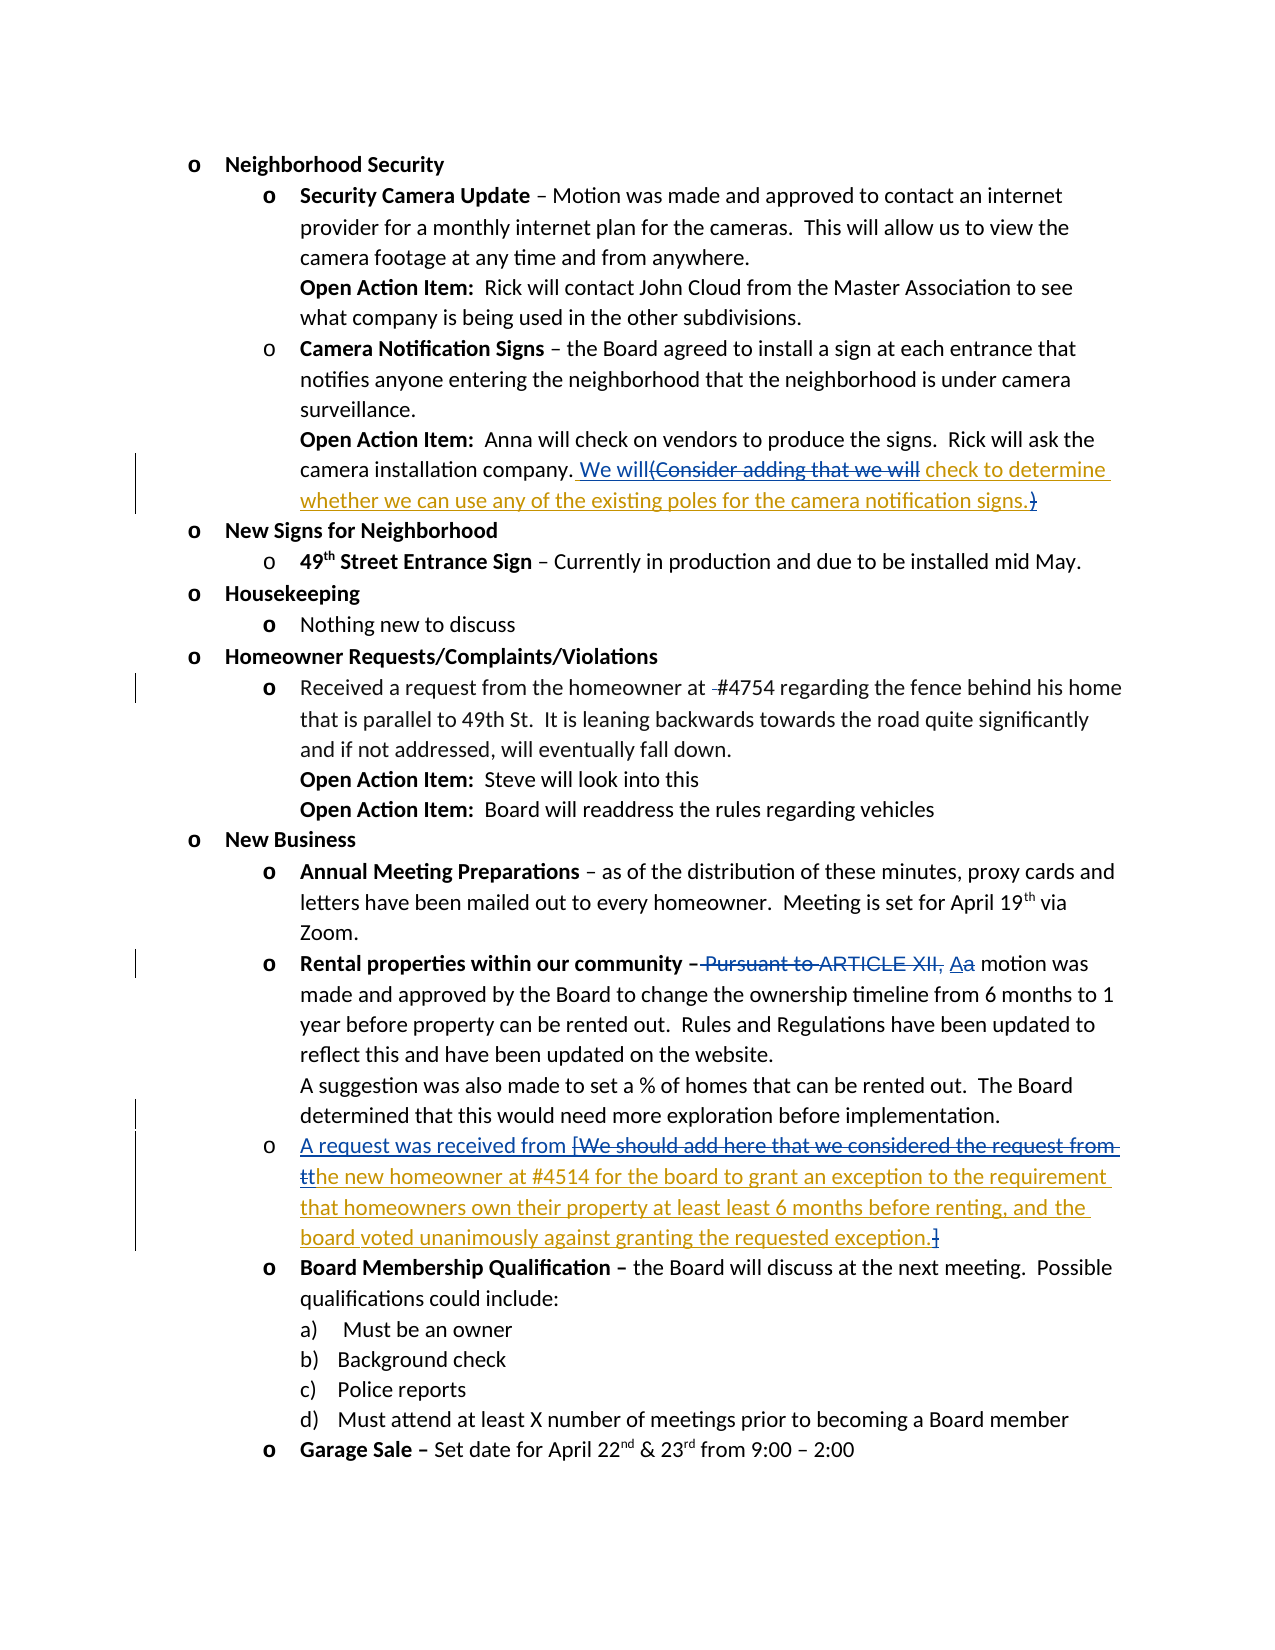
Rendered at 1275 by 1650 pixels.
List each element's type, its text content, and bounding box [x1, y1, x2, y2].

list Security Camera Update – Motion was made and approved to contact an internet provider for a monthly internet plan for the cameras. This will allow us to view the camera footage at any time and from anywhere. [262, 181, 1125, 271]
list New Business [187, 826, 1125, 855]
list Camera Notification Signs – the Board agreed to install a sign at each entrance that notifies anyone entering the neighborhood that the neighborhood is under camera surveillance. [262, 334, 1125, 423]
list A suggestion was also made to set a % of homes that can be rented out. The Board determined that this would need more exploration before implementation. [300, 1071, 1125, 1129]
list Nothing new to discuss [262, 610, 1125, 639]
list Received a request from the homeowner at #4754 regarding the fence behind his home that is parallel to 49th St. It is leaning backwards towards the road quite significantly and if not addressed, will eventually fall down. [262, 673, 1125, 763]
list Open Action Item: Anna will check on vendors to produce the signs. Rick will ask the camera installation company. [300, 425, 1125, 514]
list Homeowner Requests/Complaints/Violations [187, 642, 1125, 671]
list New Signs for Neighborhood [187, 516, 1125, 545]
list Police reports [300, 1375, 1125, 1403]
list Housekeeping [187, 579, 1125, 608]
list Garage Sale – Set date for April 22nd & 23rd from 9:00 – 2:00 [262, 1436, 1125, 1465]
list Open Action Item: Rick will contact John Cloud from the Master Association to see what company is being used in the other subdivisions. [300, 273, 1125, 331]
list Rental properties within our community – motion was made and approved by the Board to change the ownership timeline from 6 months to 1 year before property can be rented out. Rules and Regulations have been updated to reflect this and have been updated on the website. [262, 949, 1125, 1068]
list Neighborhood Security [187, 150, 1125, 179]
list Must attend at least X number of meetings prior to becoming a Board member [300, 1405, 1125, 1433]
list Annual Meeting Preparations – as of the distribution of these minutes, proxy cards and letters have been mailed out to every homeowner. Meeting is set for April 19th via Zoom. [262, 857, 1125, 947]
list Background check [300, 1345, 1125, 1373]
list Open Action Item: Steve will look into this [300, 765, 1125, 793]
list Must be an owner [300, 1315, 1125, 1343]
list 49th Street Entrance Sign – Currently in production and due to be installed mid May. [262, 547, 1125, 577]
list Open Action Item: Board will readdress the rules regarding vehicles [300, 795, 1125, 823]
list Board Membership Qualification – the Board will discuss at the next meeting. Possible qualifications could include: [262, 1253, 1125, 1312]
